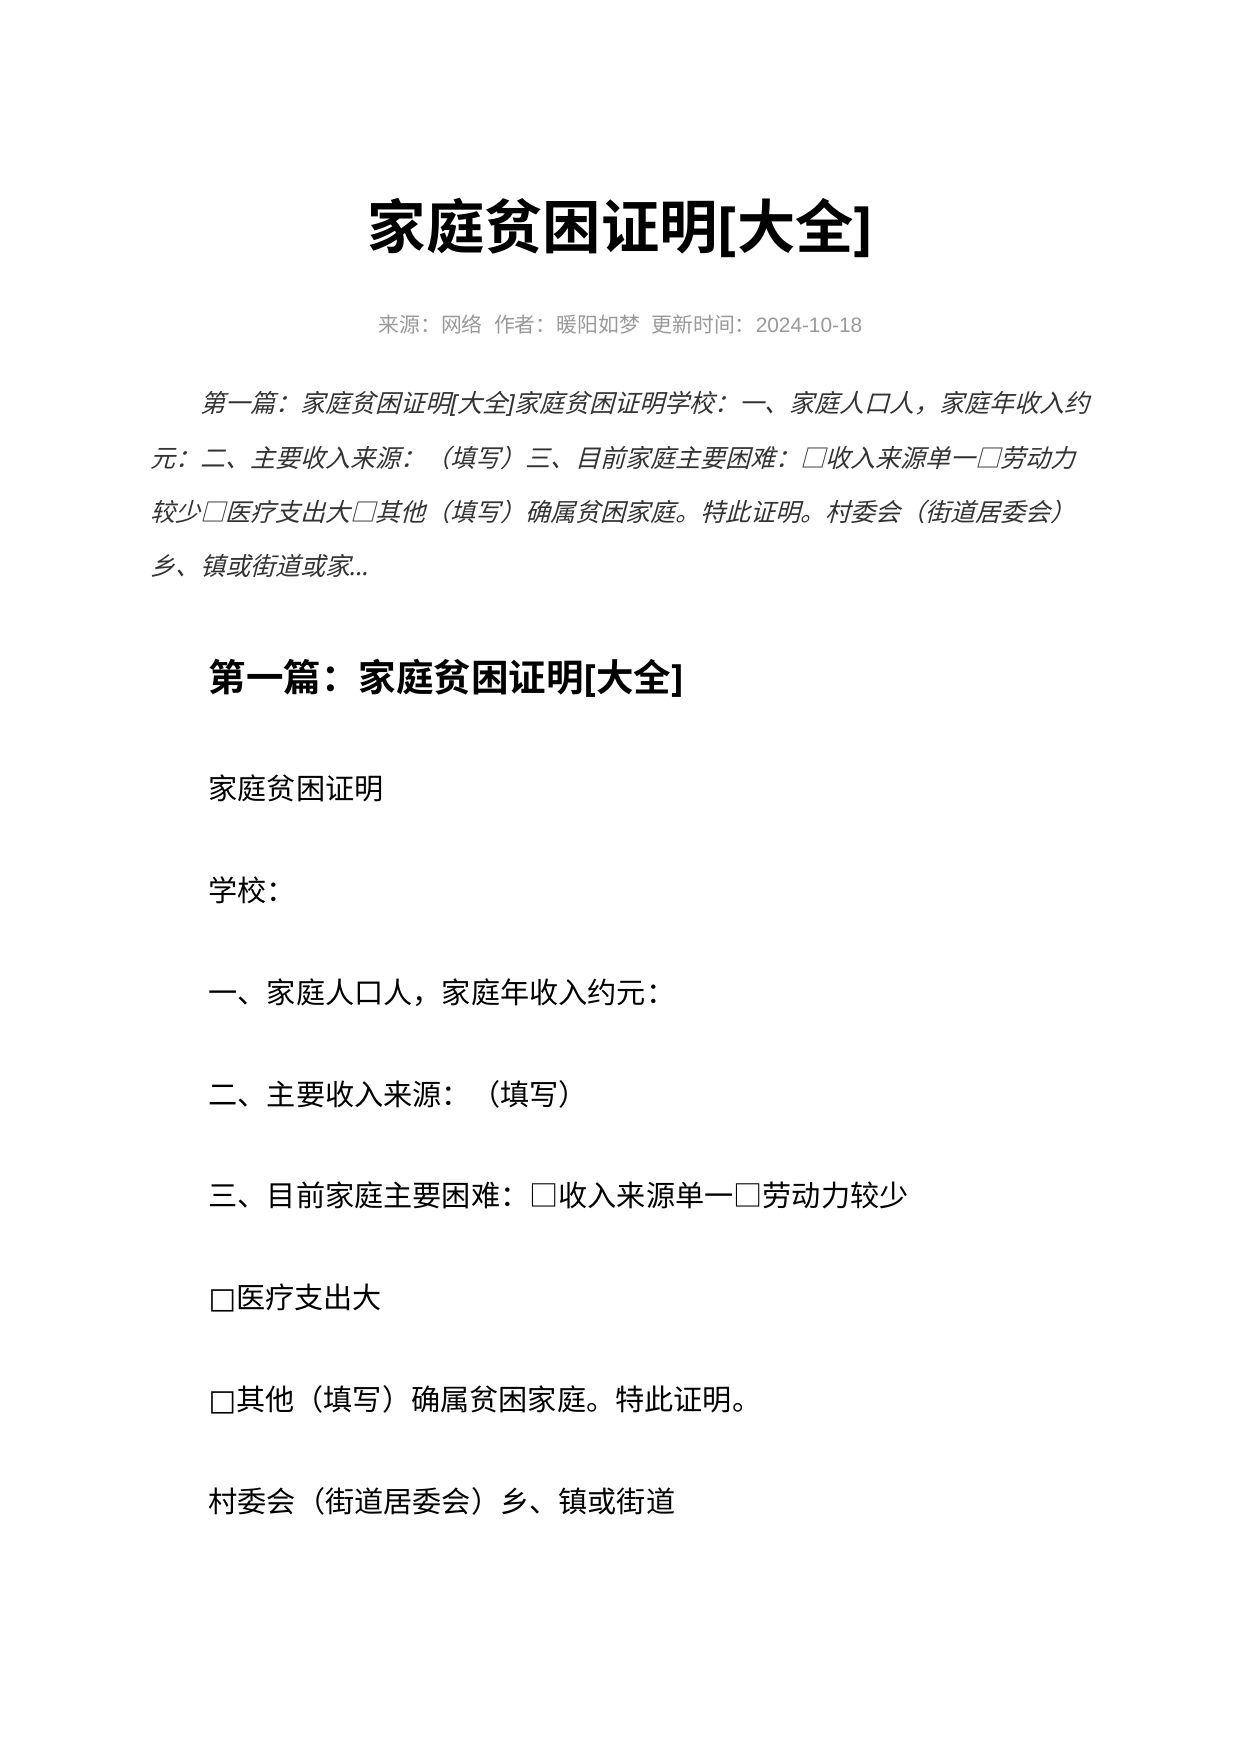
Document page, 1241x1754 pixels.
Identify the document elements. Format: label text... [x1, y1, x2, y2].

text 村委会（街道居委会）乡、镇或街道 [150, 1478, 1090, 1521]
text 家庭贫困证明 [150, 766, 1090, 808]
text □其他（填写）确属贫困家庭。特此证明。 [150, 1377, 1090, 1419]
text 第一篇：家庭贫困证明[大全] [150, 648, 1090, 703]
text 三、目前家庭主要困难：□收入来源单一□劳动力较少 [150, 1173, 1090, 1215]
text 一、家庭人口人，家庭年收入约元： [150, 969, 1090, 1012]
text 学校： [150, 867, 1090, 910]
text 第一篇：家庭贫困证明[大全]家庭贫困证明学校：一、家庭人口人，家庭年收入约元：二、主要收入来源：（填写）三、目前家庭主要困难：□收入来源单一□劳动力较少□医疗支出大□其他（填写）确属贫困家庭。特此证明。村委会（街道居委会）乡、镇或街道或家... [150, 384, 1090, 583]
subtitle 家庭贫困证明[大全] [150, 181, 1090, 266]
text 二、主要收入来源：（填写） [150, 1071, 1090, 1113]
text 来源：网络 作者：暖阳如梦 更新时间：2024-10-18 [150, 313, 1090, 337]
text □医疗支出大 [150, 1274, 1090, 1317]
